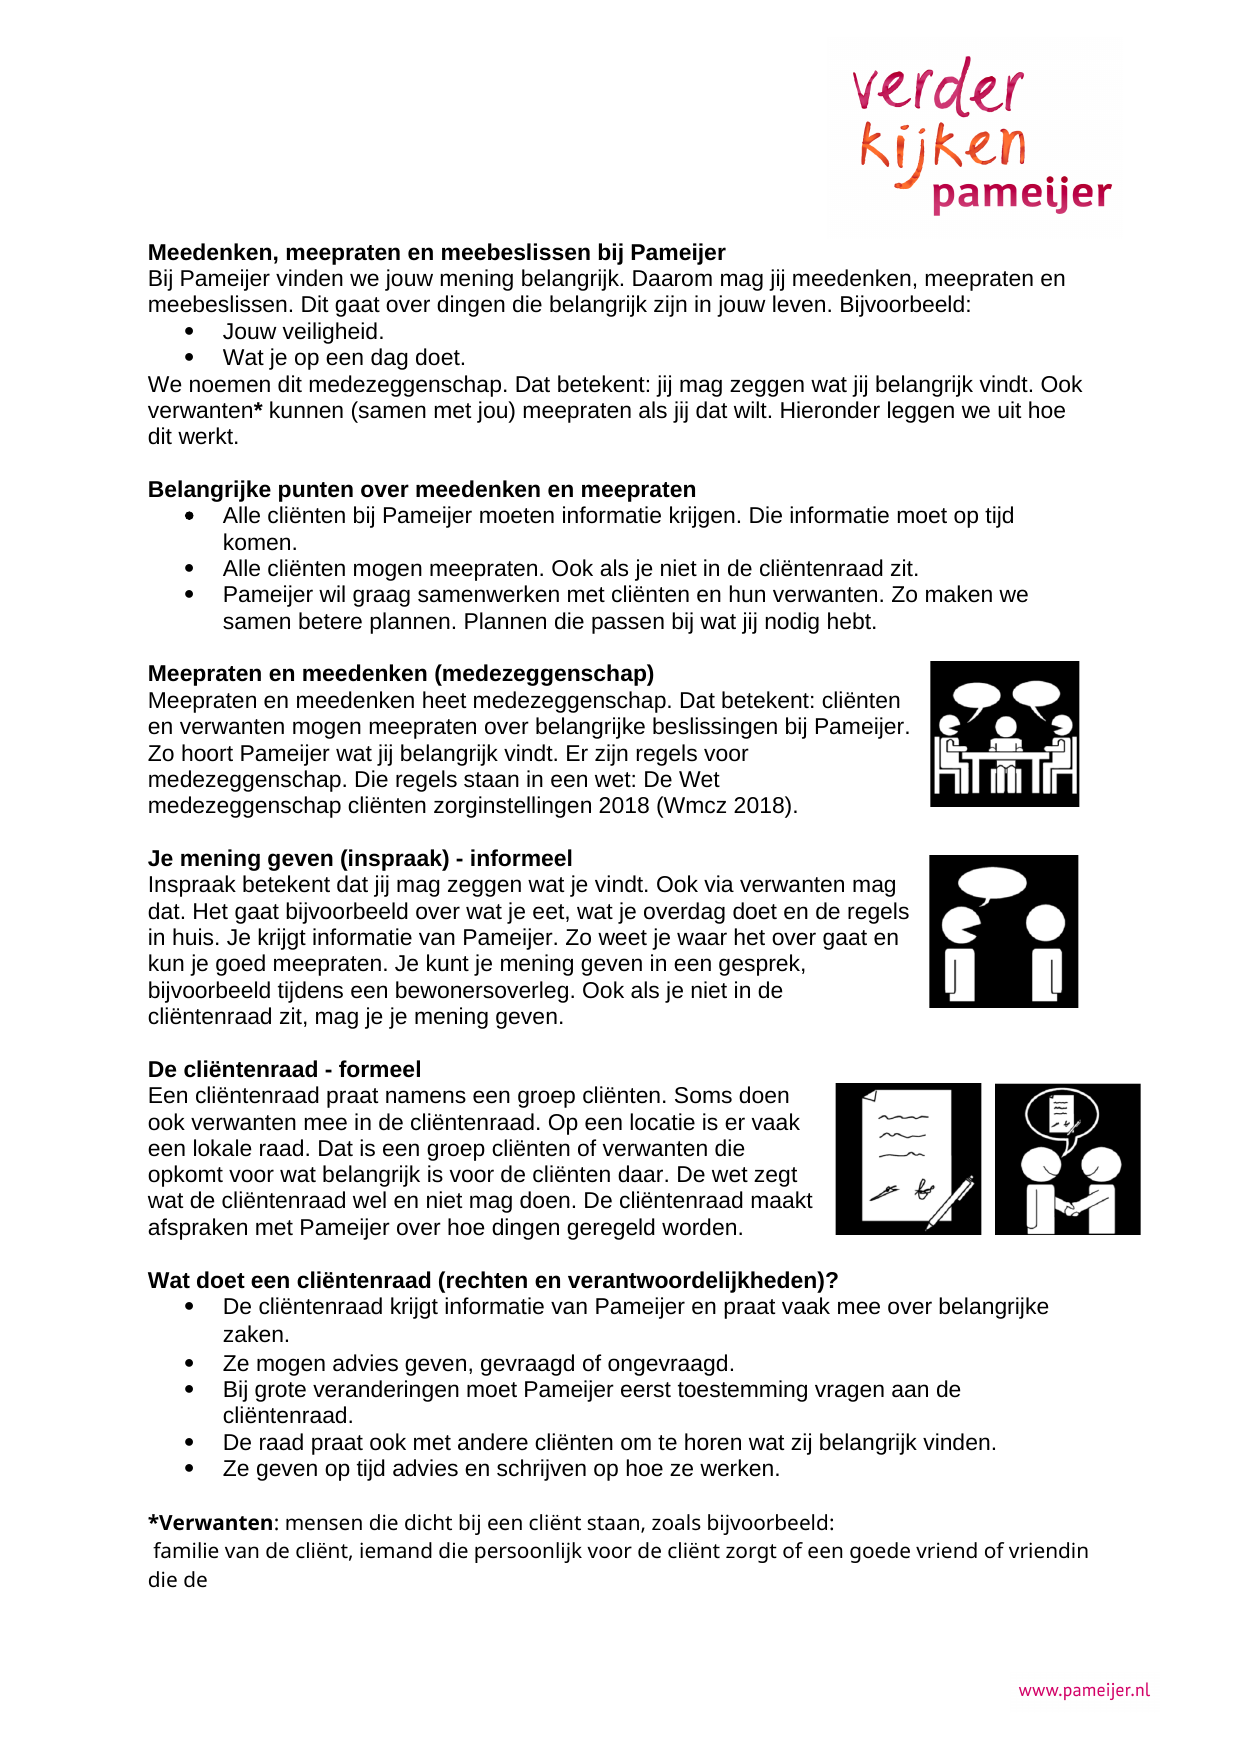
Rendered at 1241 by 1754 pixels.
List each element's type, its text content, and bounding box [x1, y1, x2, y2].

text Een cliëntenraad praat namens een groep cliënten. Soms doen ook verwanten mee in de cliëntenraad. Op een locatie is er vaak een lokale raad. Dat is een groep cliënten of verwanten die opkomt voor wat belangrijk is voor de cliënten daar. De wet zegt wat de cliëntenraad wel en niet mag doen. De cliëntenraad maakt afspraken met Pameijer over hoe dingen geregeld worden. [148, 1082, 1092, 1240]
list Bij grote veranderingen moet Pameijer eerst toestemming vragen aan de cliëntenraad. [185, 1376, 1092, 1429]
text De cliëntenraad - formeel [148, 1056, 1092, 1082]
text Je mening geven (inspraak) - informeel Inspraak betekent dat jij mag zeggen wat je vindt. Ook via verwanten mag dat. Het gaat bijvoorbeeld over wat je eet, wat je overdag doet en de regels in huis. Je krijgt informatie van Pameijer. Zo weet je waar het over gaat en kun je goed meepraten. Je kunt je mening geven in een gesprek, bijvoorbeeld tijdens een bewonersoverleg. Ook als je niet in de cliëntenraad zit, mag je je mening geven. [148, 845, 1092, 1029]
picture [827, 37, 1123, 239]
picture [928, 855, 1079, 1006]
text Belangrijke punten over meedenken en meepraten [148, 476, 1092, 502]
picture [834, 1083, 982, 1233]
list Wat je op een dag doet. [185, 344, 1092, 371]
text Meepraten en meedenken (medezeggenschap) [148, 660, 1092, 687]
picture [929, 661, 1080, 806]
list Alle cliënten bij Pameijer moeten informatie krijgen. Die informatie moet op tijd komen. [185, 502, 1092, 555]
list Ze geven op tijd advies en schrijven op hoe ze werken. [185, 1455, 1092, 1482]
list De raad praat ook met andere cliënten om te horen wat zij belangrijk vinden. [185, 1429, 1092, 1455]
list Alle cliënten mogen meepraten. Ook als je niet in de cliëntenraad zit. [185, 555, 1092, 581]
list De cliëntenraad krijgt informatie van Pameijer en praat vaak mee over belangrijke zaken. [185, 1293, 1092, 1348]
text Bij Pameijer vinden we jouw mening belangrijk. Daarom mag jij meedenken, meepraten en meebeslissen. Dit gaat over dingen die belangrijk zijn in jouw leven. Bijvoorbeeld: [148, 265, 1092, 318]
picture [1010, 1672, 1161, 1713]
list Jouw veiligheid. [185, 318, 1092, 344]
picture [993, 1083, 1141, 1233]
text We noemen dit medezeggenschap. Dat betekent: jij mag zeggen wat jij belangrijk vindt. Ook verwanten* kunnen (samen met jou) meepraten als jij dat wilt. Hieronder leggen we uit hoe dit werkt. [148, 371, 1092, 449]
text Meepraten en meedenken heet medezeggenschap. Dat betekent: cliënten en verwanten mogen meepraten over belangrijke beslissingen bij Pameijer. Zo hoort Pameijer wat jij belangrijk vindt. Er zijn regels voor medezeggenschap. Die regels staan in een wet: De Wet medezeggenschap cliënten zorginstellingen 2018 (Wmcz 2018). [148, 687, 1092, 818]
text Wat doet een cliëntenraad (rechten en verantwoordelijkheden)? [148, 1267, 1092, 1293]
list Ze mogen advies geven, gevraagd of ongevraagd. [185, 1350, 1092, 1376]
text Meedenken, meepraten en meebeslissen bij Pameijer [148, 239, 1092, 265]
list Pameijer wil graag samenwerken met cliënten en hun verwanten. Zo maken we samen betere plannen. Plannen die passen bij wat jij nodig hebt. [185, 581, 1092, 634]
text *Verwanten: mensen die dicht bij een cliënt staan, zoals bijvoorbeeld: familie van de cliënt, iemand die persoonlijk voor de cliënt zorgt of een goede vriend of vriendin die de [148, 1508, 1092, 1593]
